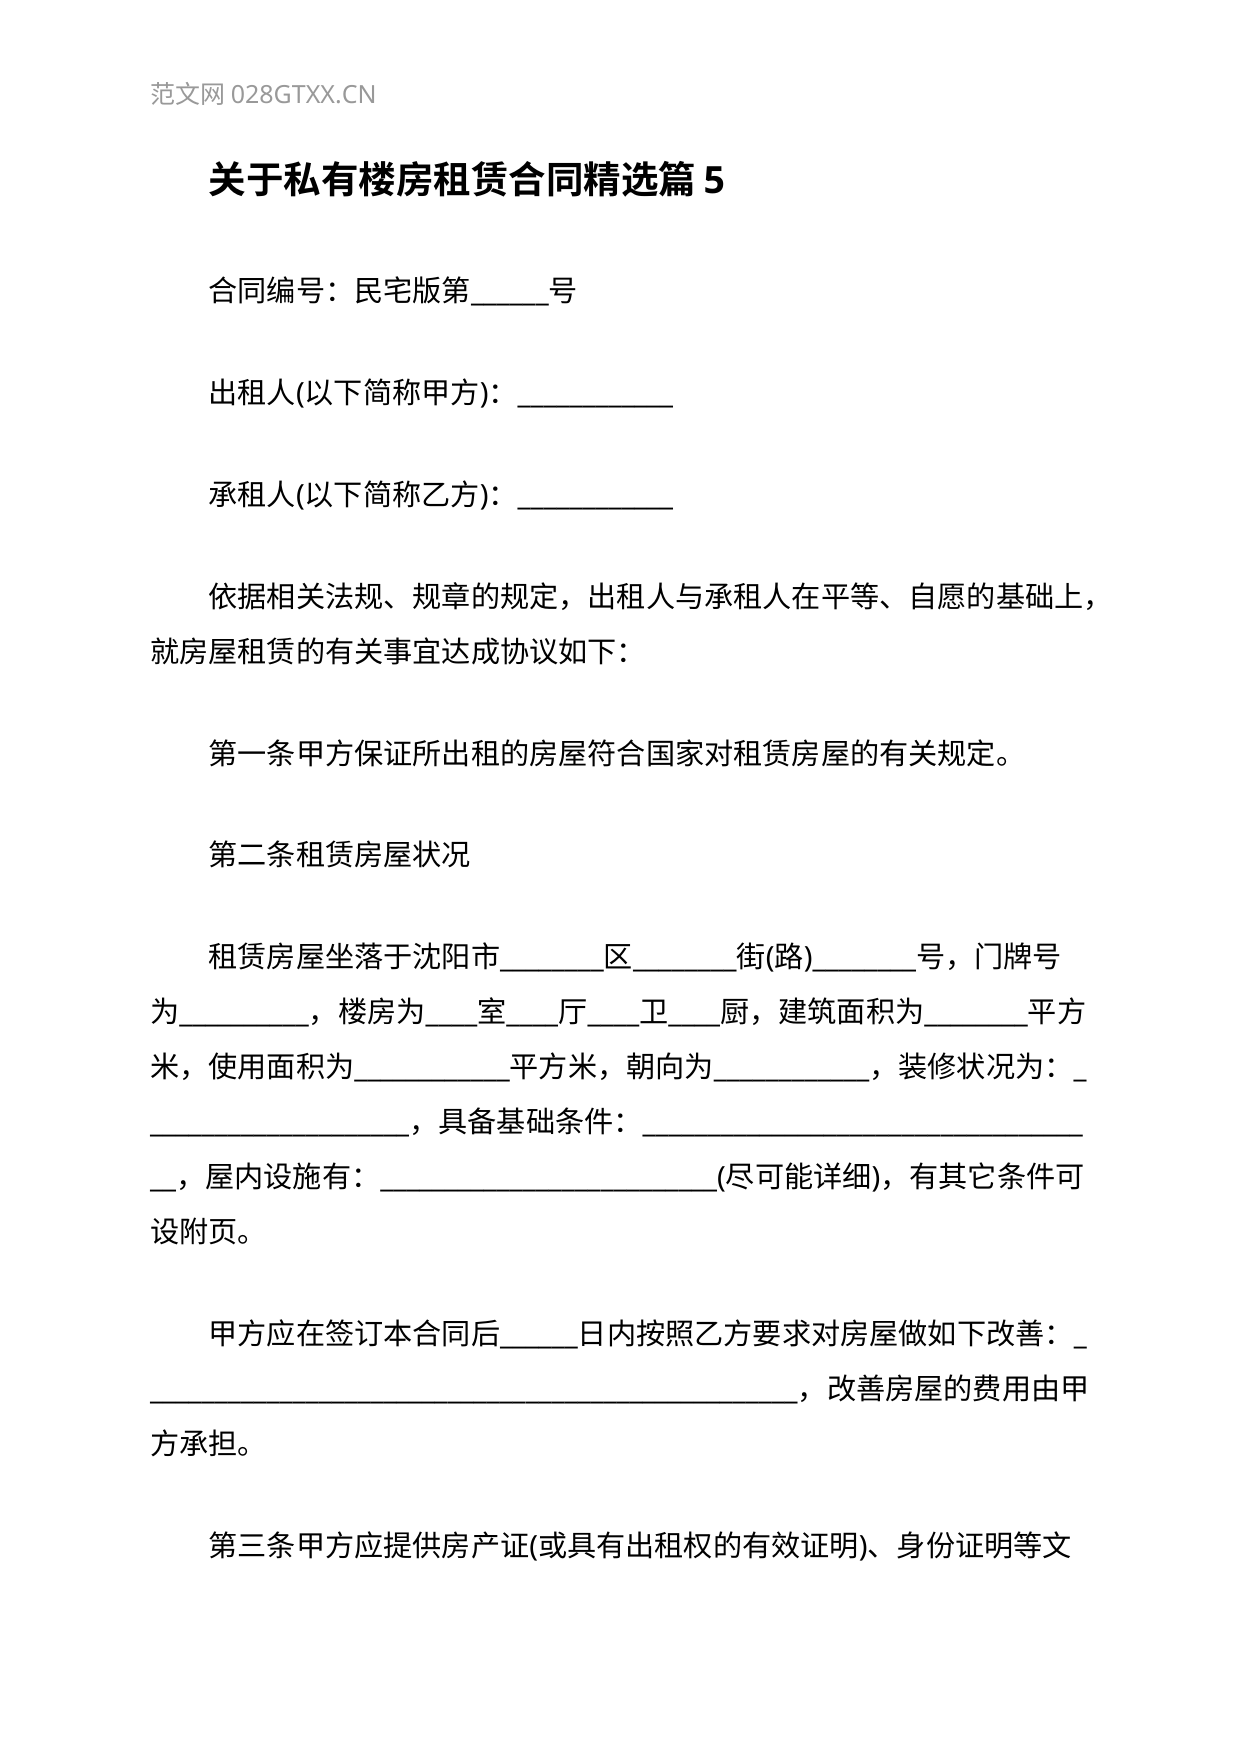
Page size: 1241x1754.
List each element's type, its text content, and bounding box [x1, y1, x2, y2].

text 关于私有楼房租赁合同精选篇5 [150, 150, 1090, 204]
text 第二条租赁房屋状况 [150, 832, 1090, 874]
text 租赁房屋坐落于沈阳市________区________街(路)________号，门牌号为__________，楼房为____室____厅____卫____厨，建筑面积为________平方米，使用面积为____________平方米，朝向为____________，装修状况为：_____________________，具备基础条件：____________________________________，屋内设施有：__________________________(尽可能详细)，有其它条件可设附页。 [150, 934, 1090, 1251]
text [150, 1522, 1090, 1565]
text 第一条甲方保证所出租的房屋符合国家对租赁房屋的有关规定。 [150, 730, 1090, 772]
text 合同编号：民宅版第______号 [150, 268, 1090, 310]
text 承租人(以下简称乙方)：____________ [150, 472, 1090, 514]
text 出租人(以下简称甲方)：____________ [150, 369, 1090, 412]
text 依据相关法规、规章的规定，出租人与承租人在平等、自愿的基础上，就房屋租赁的有关事宜达成协议如下： [150, 573, 1090, 671]
text 甲方应在签订本合同后______日内按照乙方要求对房屋做如下改善：___________________________________________________，改善房屋的费用由甲方承担。 [150, 1311, 1090, 1463]
